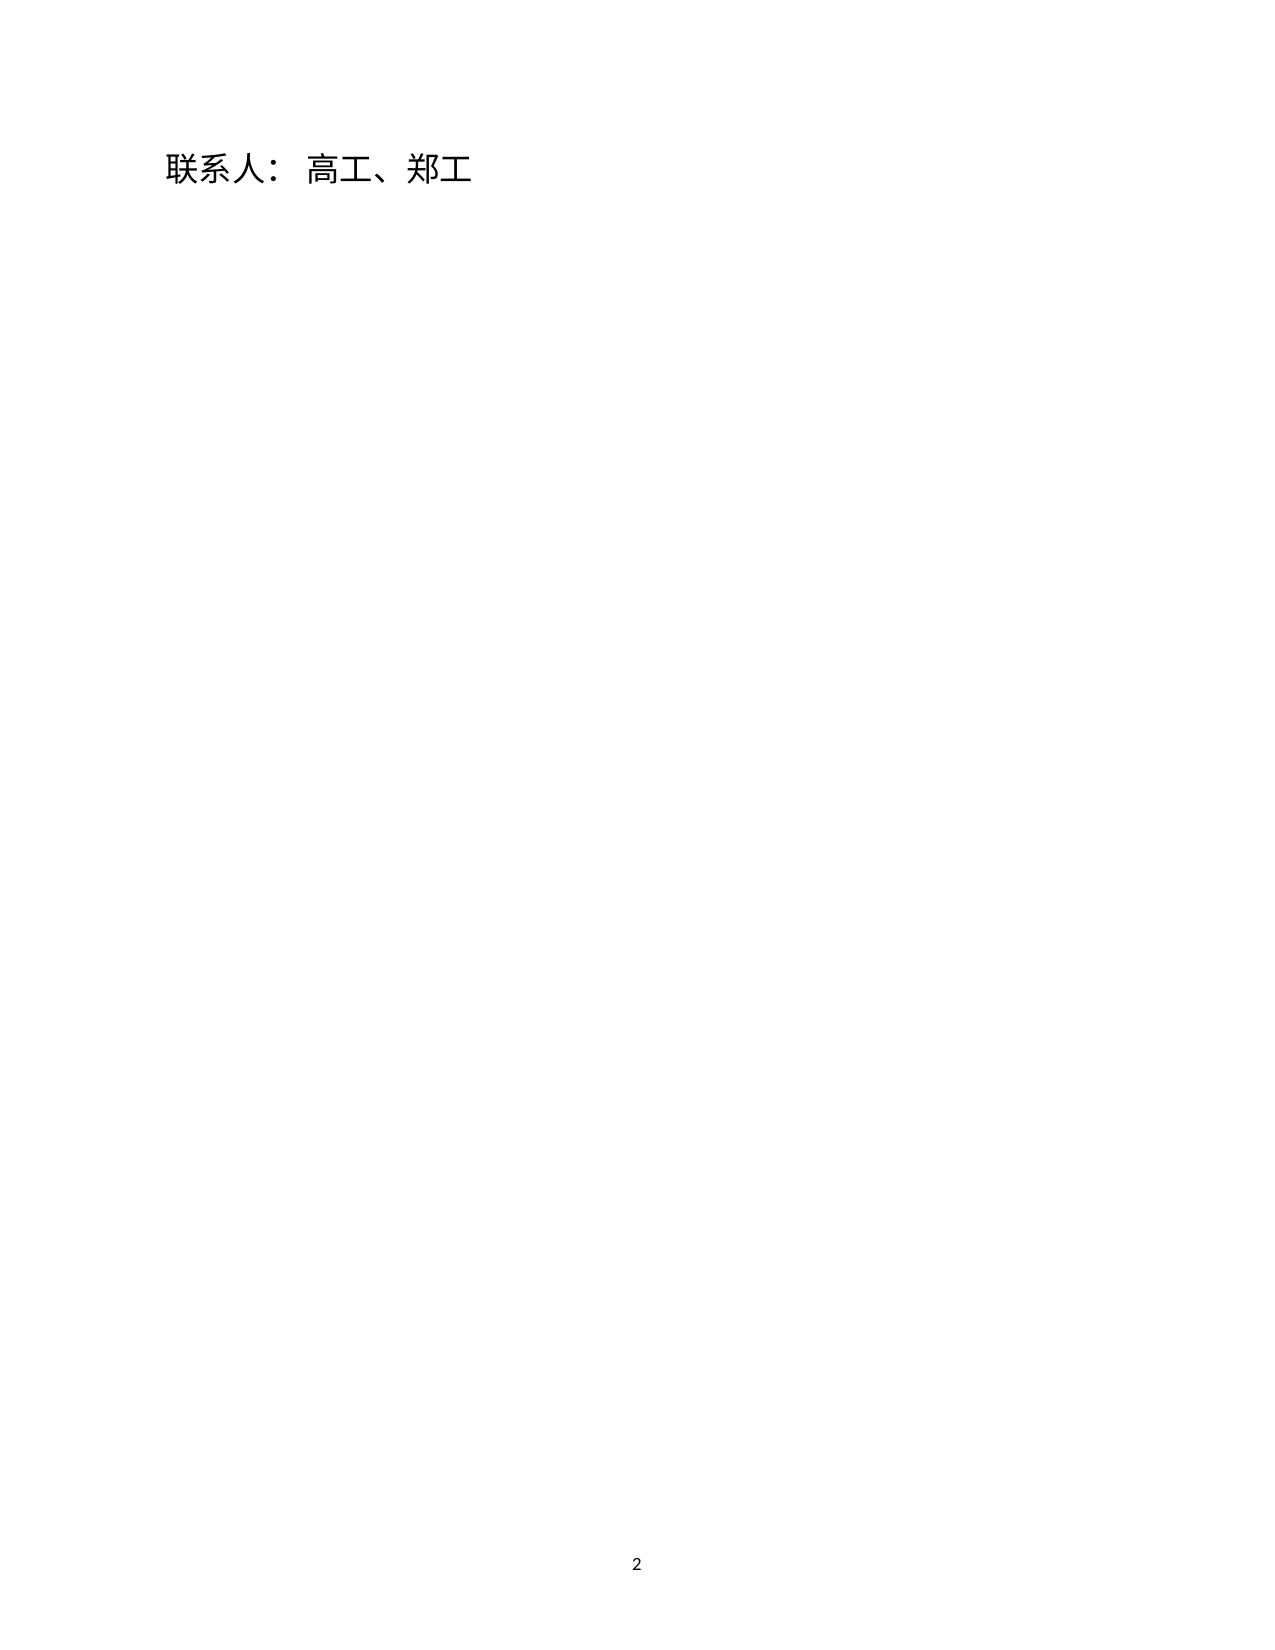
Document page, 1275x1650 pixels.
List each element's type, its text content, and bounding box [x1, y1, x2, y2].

text 联系人： 高工、郑工 [165, 134, 1110, 199]
